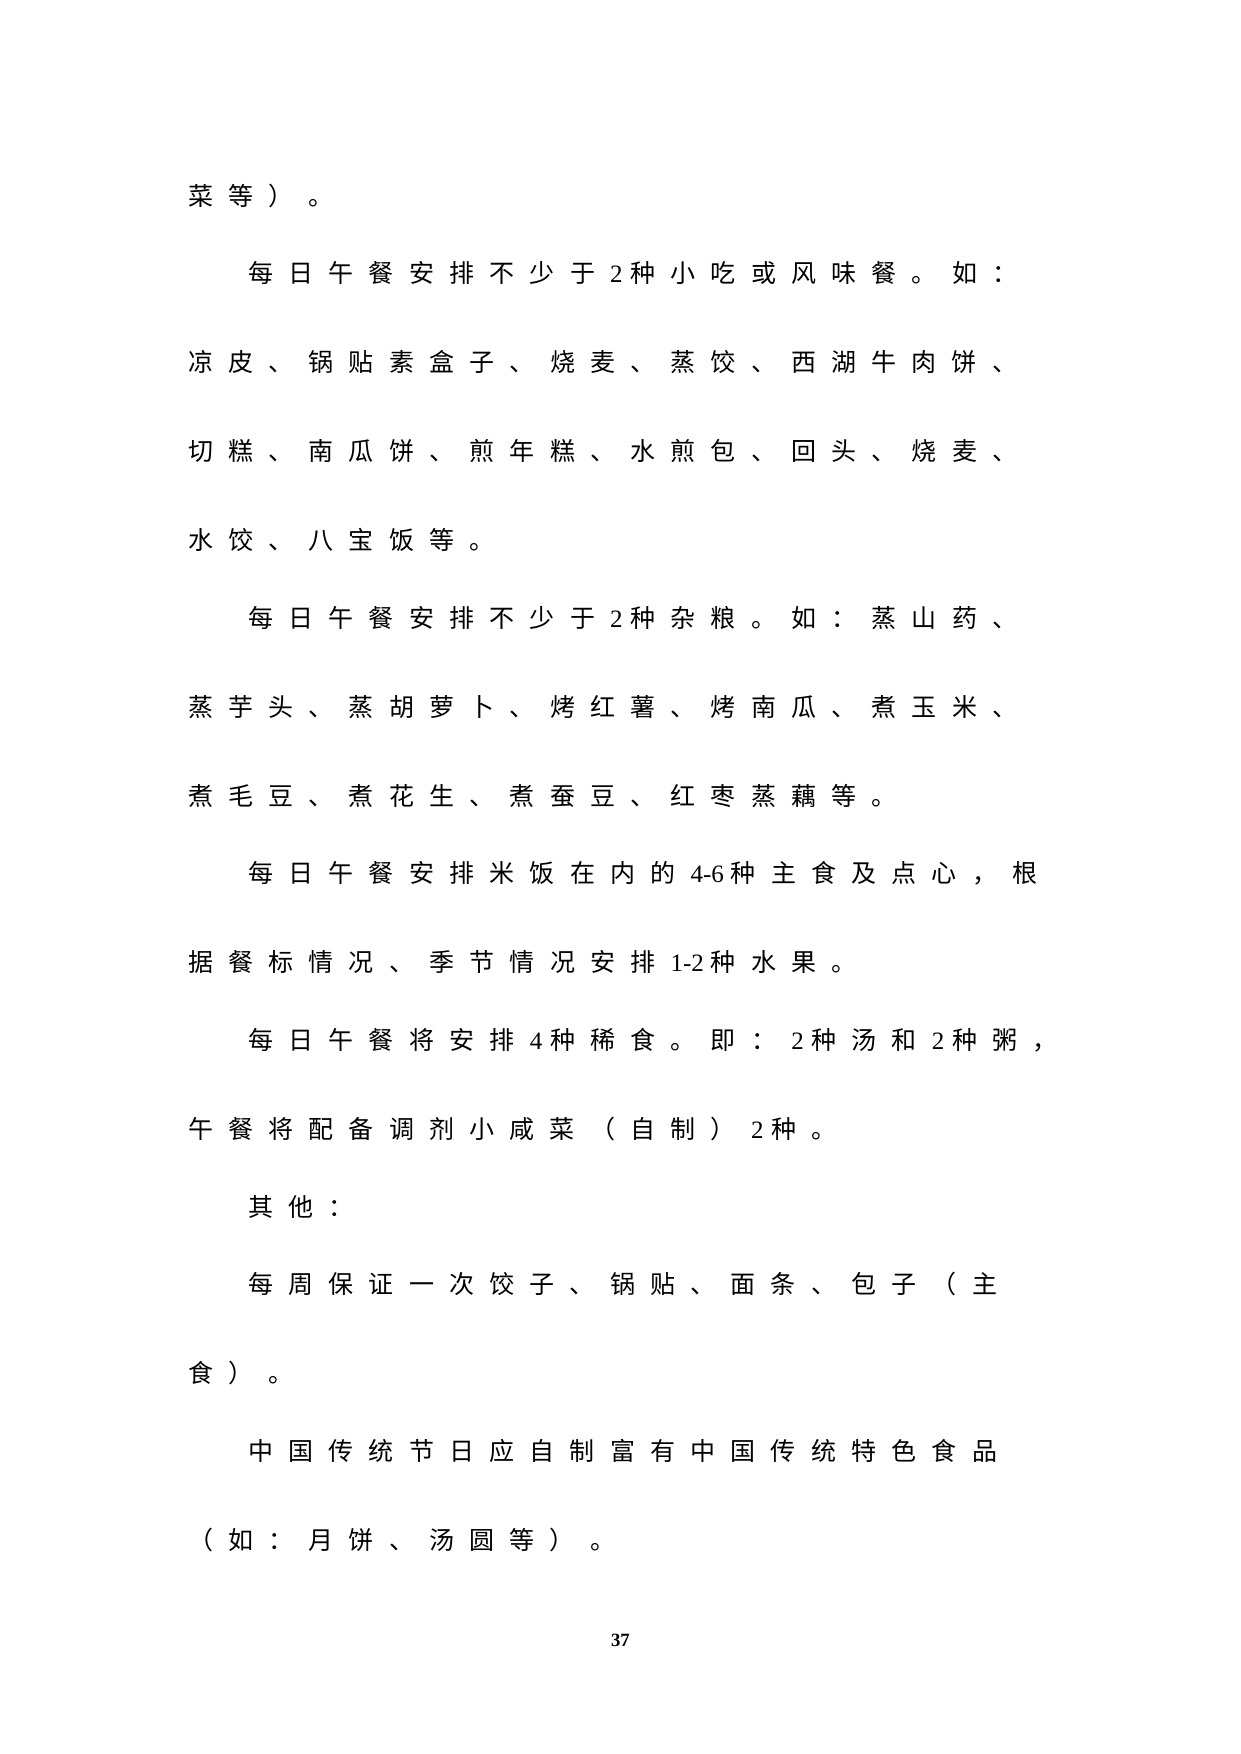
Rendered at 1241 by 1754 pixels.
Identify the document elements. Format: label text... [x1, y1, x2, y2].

text 每日午餐安排不少于2种小吃或风味餐。如：凉皮、锅贴素盒子、烧麦、蒸饺、西湖牛肉饼、切糕、南瓜饼、煎年糕、水煎包、回头、烧麦、水饺、八宝饭等。 [188, 242, 1052, 568]
text 每周保证一次饺子、锅贴、面条、包子（主食）。 [188, 1253, 1052, 1401]
text 其他： [188, 1175, 1052, 1235]
text 中国传统节日应自制富有中国传统特色食品（如：月饼、汤圆等）。 [188, 1419, 1052, 1568]
text 每日午餐将安排4种稀食。即：2种汤和2种粥，午餐将配备调剂小咸菜（自制）2种。 [188, 1009, 1052, 1157]
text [188, 164, 1052, 224]
text 每日午餐安排不少于2种杂粮。如：蒸山药、蒸芋头、蒸胡萝卜、烤红薯、烤南瓜、煮玉米、煮毛豆、煮花生、煮蚕豆、红枣蒸藕等。 [188, 587, 1052, 824]
text 每日午餐安排米饭在内的4-6种主食及点心，根据餐标情况、季节情况安排1-2种水果。 [188, 842, 1052, 991]
